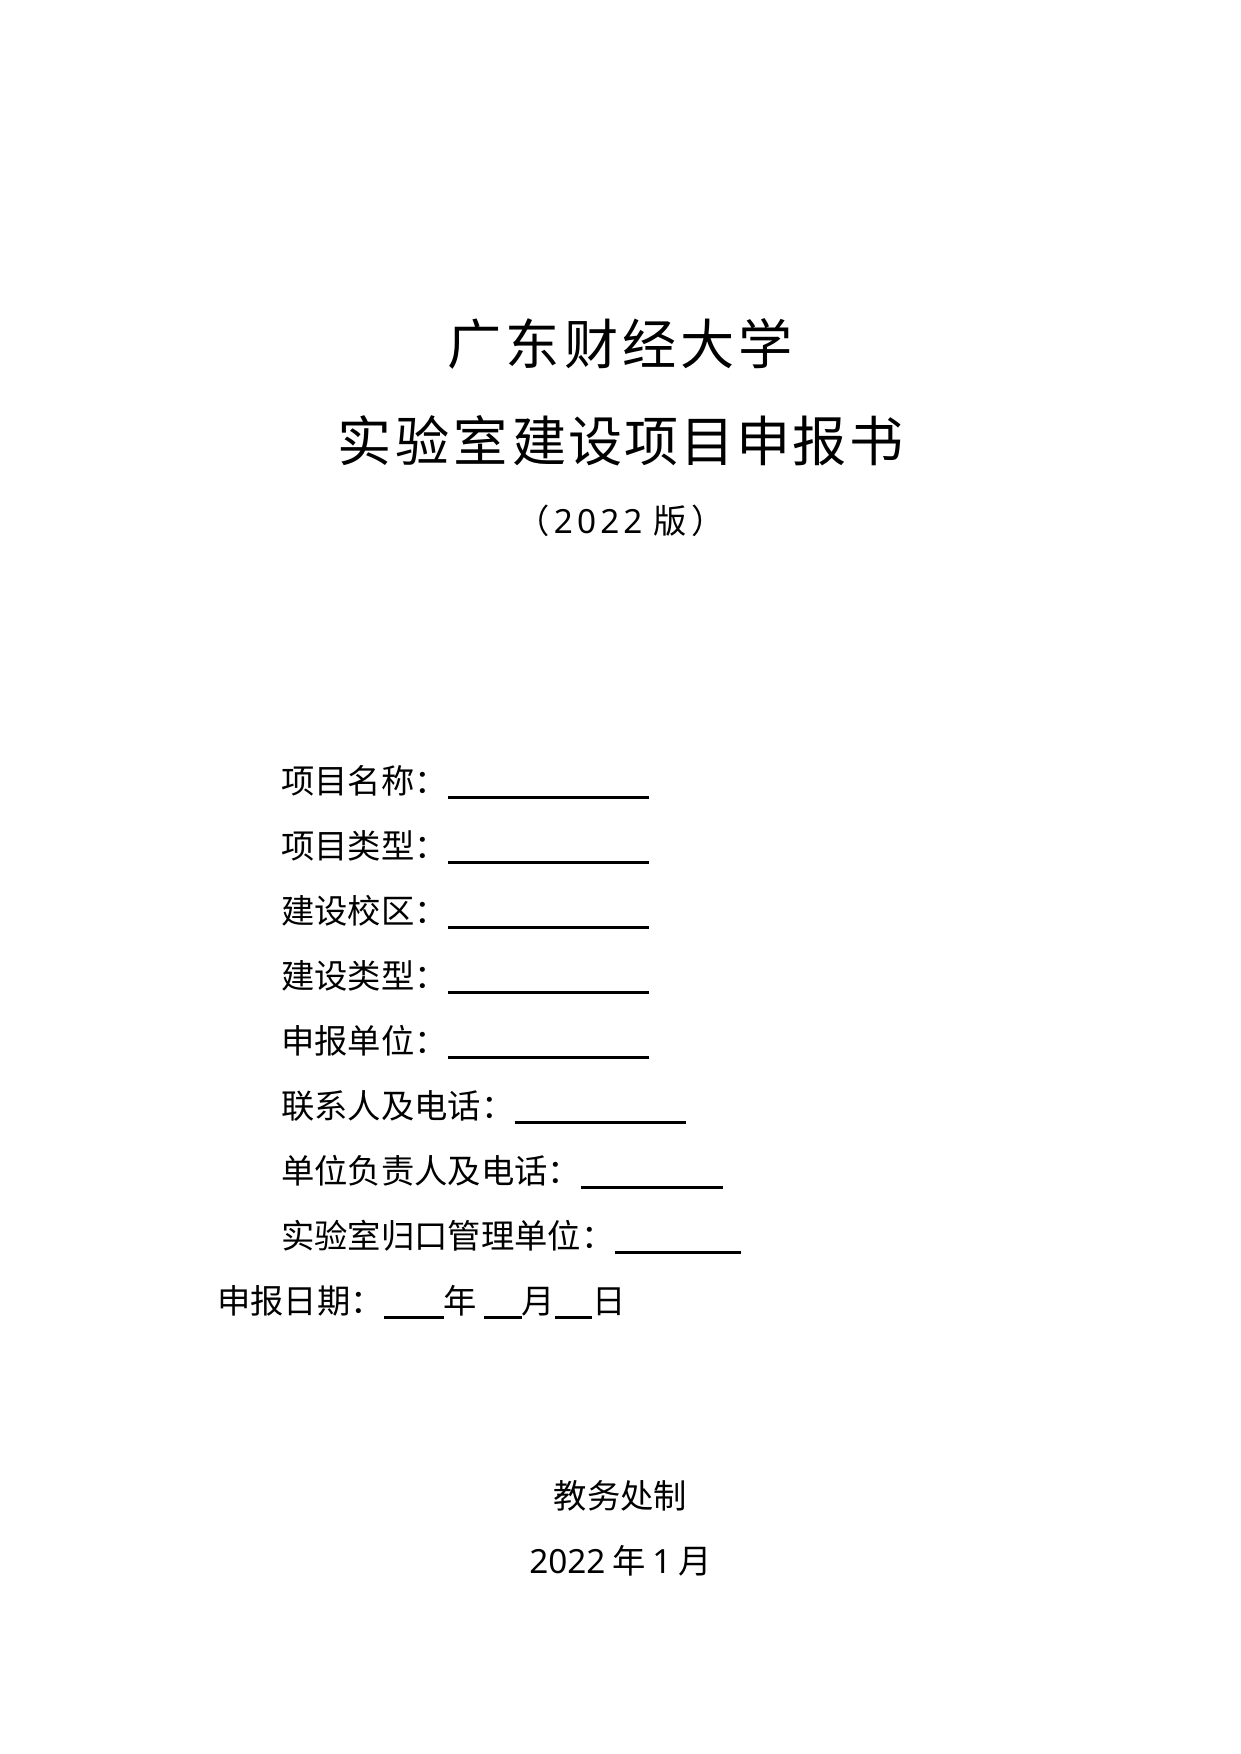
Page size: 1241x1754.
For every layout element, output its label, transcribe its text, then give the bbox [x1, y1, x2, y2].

text 项目类型： [148, 812, 1092, 877]
text 申报单位： [148, 1007, 1092, 1072]
text 实验室建设项目申报书 [148, 389, 1092, 487]
text 2022年1月 [148, 1527, 1092, 1592]
text 单位负责人及电话： [148, 1137, 1092, 1202]
text 实验室归口管理单位： [148, 1202, 1092, 1267]
text 建设校区： [148, 877, 1092, 942]
text 广东财经大学 [148, 292, 1092, 389]
text 项目名称： [148, 747, 1092, 812]
text 教务处制 [148, 1462, 1092, 1527]
text 联系人及电话： [148, 1072, 1092, 1137]
text 申报日期： 年 月 日 [148, 1267, 1092, 1332]
text （2022版） [148, 487, 1092, 552]
text 建设类型： [148, 942, 1092, 1007]
